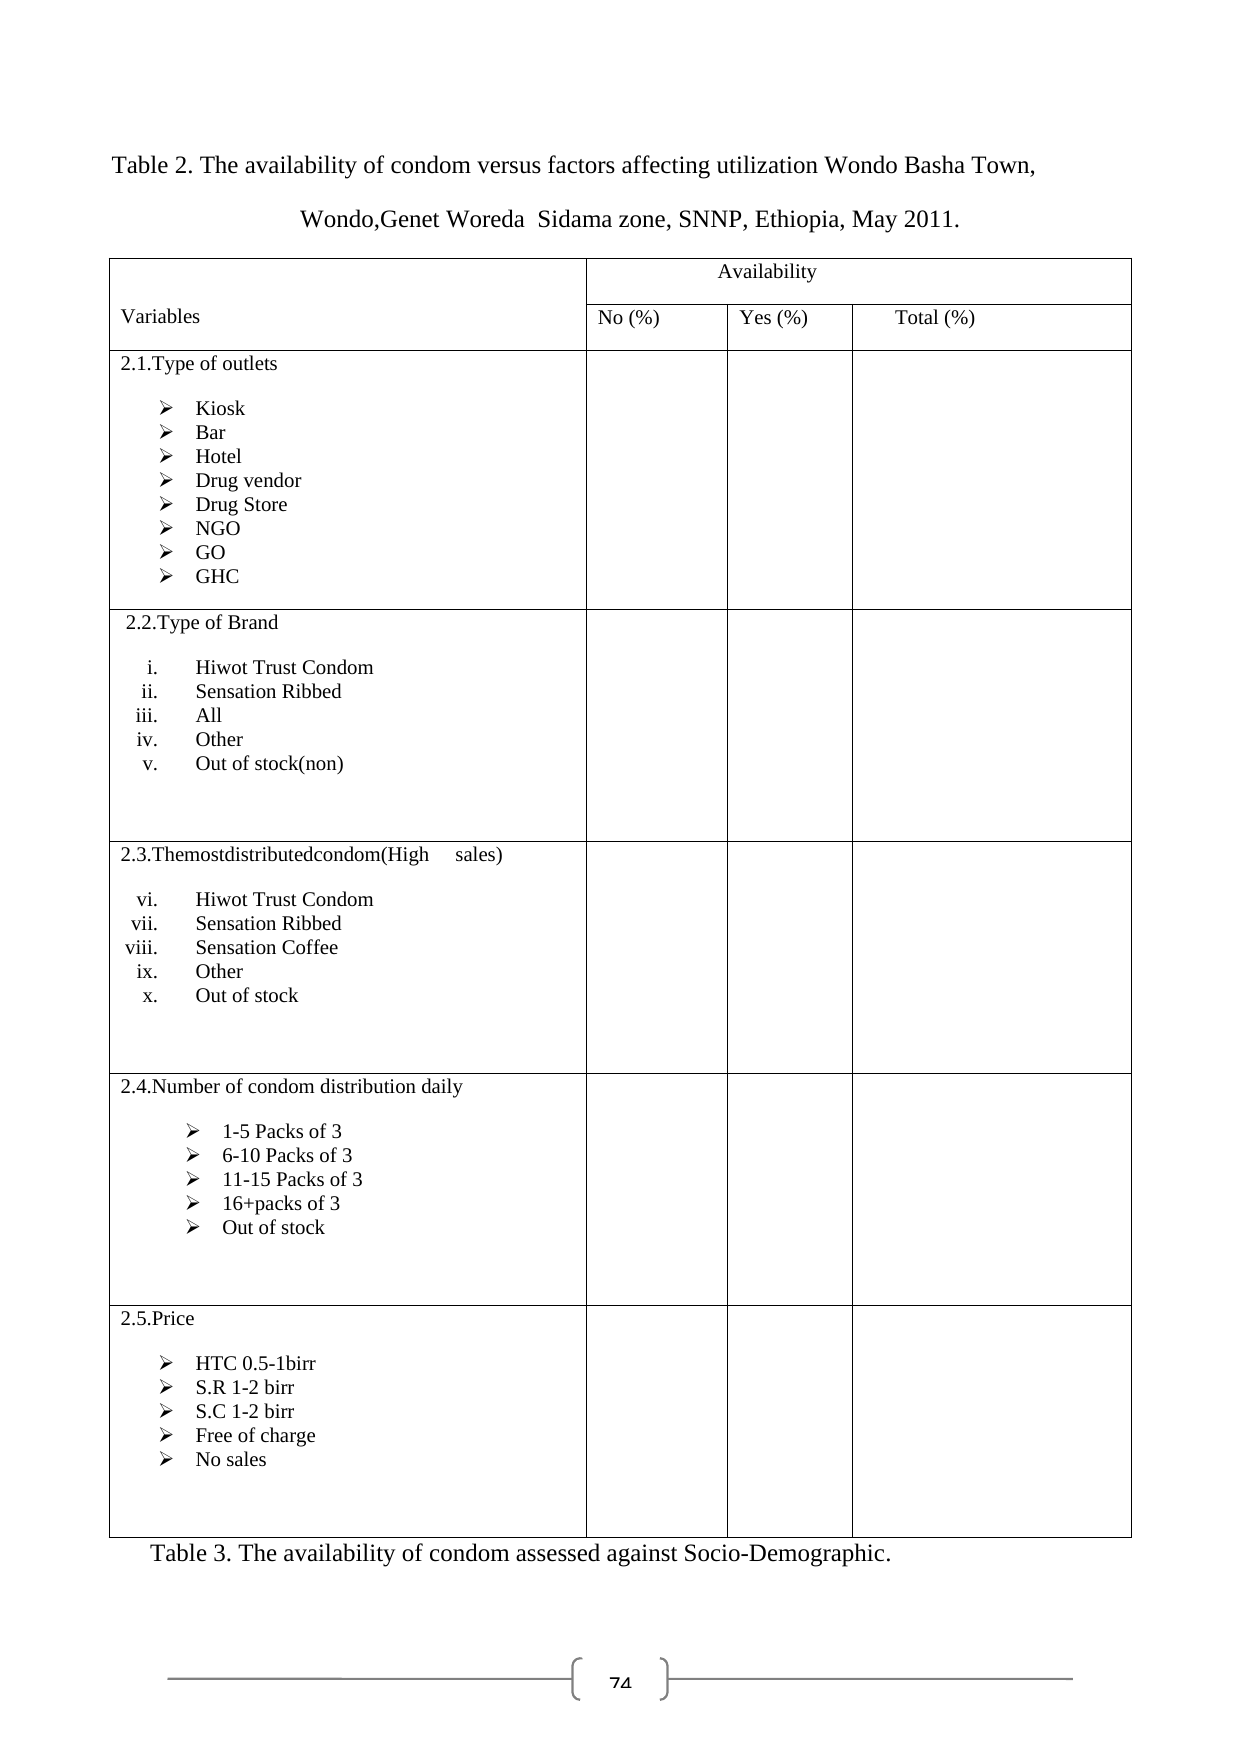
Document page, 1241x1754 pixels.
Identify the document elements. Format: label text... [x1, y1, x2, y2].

table_cell [853, 1306, 1131, 1537]
table_cell No (%) [587, 305, 727, 349]
table_header Availability [587, 259, 1131, 304]
table_cell [728, 1074, 852, 1305]
table_cell 2.4.Number of condom distribution daily 1-5 Packs of 3 6-10 Packs of 3 11-15 Packs of 3 16+packs of 3 Out of stock [110, 1074, 586, 1305]
table_cell 2.3.Themostdistributedcondom(High sales) Hiwot Trust Condom Sensation Ribbed Sensation Coffee Other Out of stock [110, 842, 586, 1073]
table_cell 2.5.Price HTC 0.5-1birr S.R 1-2 birr S.C 1-2 birr Free of charge No sales [110, 1306, 586, 1537]
table_cell [587, 1306, 727, 1537]
text Wondo,Genet Woreda Sidama zone, SNNP, Ethiopia, May 2011. [75, 204, 1090, 233]
table_cell Yes (%) [728, 305, 852, 349]
table_cell [587, 610, 727, 841]
table_cell 2.2.Type of Brand Hiwot Trust Condom Sensation Ribbed All Other Out of stock(non) [110, 610, 586, 841]
table_cell [728, 1306, 852, 1537]
table_cell Total (%) [853, 305, 1131, 349]
text Table 2. The availability of condom versus factors affecting utilization Wondo Basha Town, [75, 150, 1090, 179]
table_cell [853, 351, 1131, 609]
table_cell [587, 1074, 727, 1305]
table_cell [587, 842, 727, 1073]
table_cell [728, 610, 852, 841]
table_cell [853, 610, 1131, 841]
table_cell [853, 842, 1131, 1073]
text Table 3. The availability of condom assessed against Socio-Demographic. [150, 1538, 1090, 1567]
table_cell [587, 351, 727, 609]
table_header Variables [110, 259, 586, 349]
table_cell [728, 351, 852, 609]
table_cell [728, 842, 852, 1073]
table_cell [853, 1074, 1131, 1305]
table_cell 2.1.Type of outlets Kiosk Bar Hotel Drug vendor Drug Store NGO GO GHC [110, 351, 586, 609]
